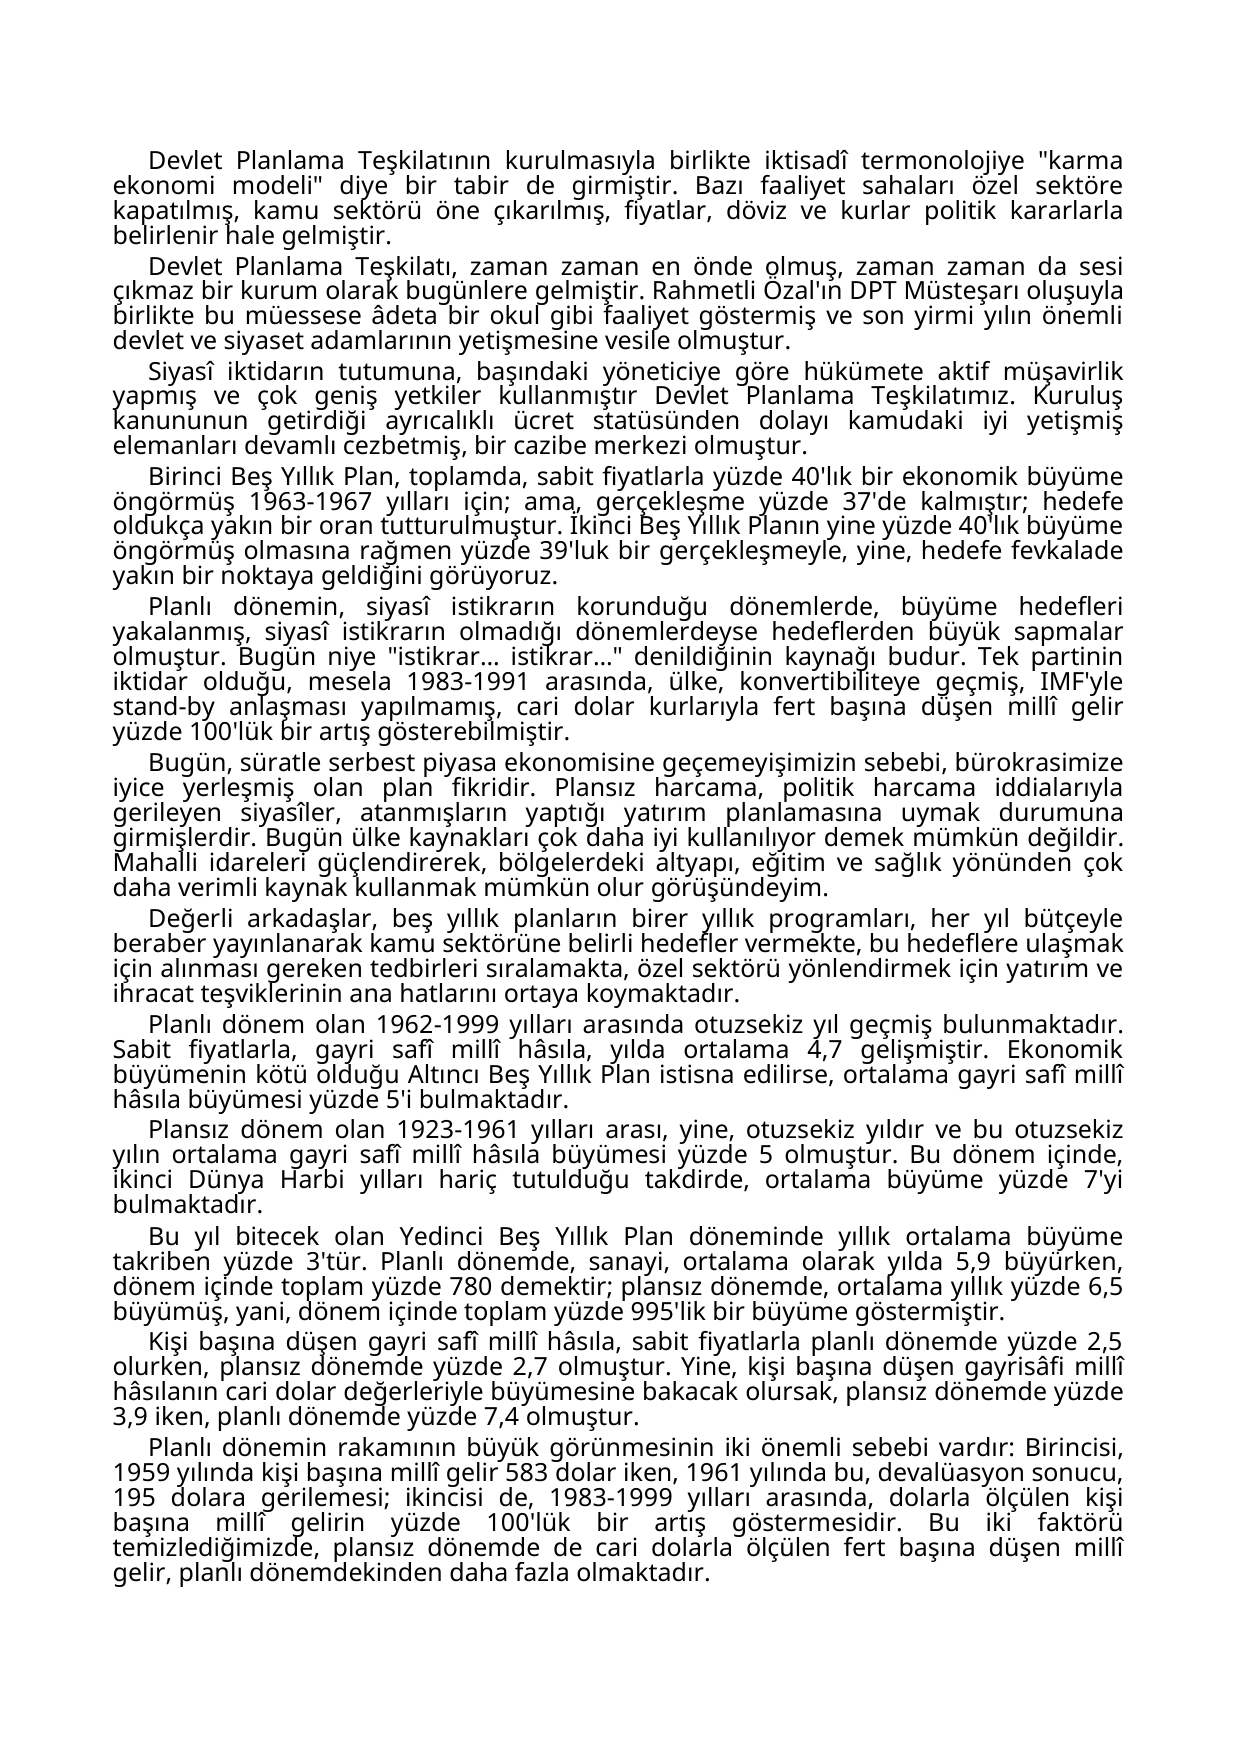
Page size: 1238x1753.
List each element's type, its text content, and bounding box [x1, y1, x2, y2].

text Birinci Beş Yıllık Plan, toplamda, sabit fiyatlarla yüzde 40'lık bir ekonomik büyüme öngörmüş 1963-1967 yılları için; ama, gerçekleşme yüzde 37'de kalmıştır; hedefe oldukça yakın bir oran tutturulmuştur. İkinci Beş Yıllık Planın yine yüzde 40'lık büyüme öngörmüş olmasına rağmen yüzde 39'luk bir gerçekleşmeyle, yine, hedefe fevkalade yakın bir noktaya geldiğini görüyoruz. [112, 465, 1125, 589]
text Kişi başına düşen gayri safî millî hâsıla, sabit fiyatlarla planlı dönemde yüzde 2,5 olurken, plansız dönemde yüzde 2,7 olmuştur. Yine, kişi başına düşen gayrisâfi millî hâsılanın cari dolar değerleriyle büyümesine bakacak olursak, plansız dönemde yüzde 3,9 iken, planlı dönemde yüzde 7,4 olmuştur. [112, 1331, 1125, 1431]
text Planlı dönemin, siyasî istikrarın korunduğu dönemlerde, büyüme hedefleri yakalanmış, siyasî istikrarın olmadığı dönemlerdeyse hedeflerden büyük sapmalar olmuştur. Bugün niye "istikrar... istikrar..." denildiğinin kaynağı budur. Tek partinin iktidar olduğu, mesela 1983-1991 arasında, ülke, konvertibiliteye geçmiş, IMF'yle stand-by anlaşması yapılmamış, cari dolar kurlarıyla fert başına düşen millî gelir yüzde 100'lük bir artış gösterebilmiştir. [112, 595, 1125, 745]
text Devlet Planlama Teşkilatı, zaman zaman en önde olmuş, zaman zaman da sesi çıkmaz bir kurum olarak bugünlere gelmiştir. Rahmetli Özal'ın DPT Müsteşarı oluşuyla birlikte bu müessese âdeta bir okul gibi faaliyet göstermiş ve son yirmi yılın önemli devlet ve siyaset adamlarının yetişmesine vesile olmuştur. [112, 255, 1125, 354]
text Bu yıl bitecek olan Yedinci Beş Yıllık Plan döneminde yıllık ortalama büyüme takriben yüzde 3'tür. Planlı dönemde, sanayi, ortalama olarak yılda 5,9 büyürken, dönem içinde toplam yüzde 780 demektir; plansız dönemde, ortalama yıllık yüzde 6,5 büyümüş, yani, dönem içinde toplam yüzde 995'lik bir büyüme göstermiştir. [112, 1225, 1125, 1325]
text Bugün, süratle serbest piyasa ekonomisine geçemeyişimizin sebebi, bürokrasimize iyice yerleşmiş olan plan fikridir. Plansız harcama, politik harcama iddialarıyla gerileyen siyasîler, atanmışların yaptığı yatırım planlamasına uymak durumuna girmişlerdir. Bugün ülke kaynakları çok daha iyi kullanılıyor demek mümkün değildir. Mahalli idareleri güçlendirerek, bölgelerdeki altyapı, eğitim ve sağlık yönünden çok daha verimli kaynak kullanmak mümkün olur görüşündeyim. [112, 751, 1125, 901]
text Planlı dönem olan 1962-1999 yılları arasında otuzsekiz yıl geçmiş bulunmaktadır. Sabit fiyatlarla, gayri safî millî hâsıla, yılda ortalama 4,7 gelişmiştir. Ekonomik büyümenin kötü olduğu Altıncı Beş Yıllık Plan istisna edilirse, ortalama gayri safî millî hâsıla büyümesi yüzde 5'i bulmaktadır. [112, 1013, 1125, 1113]
text Siyasî iktidarın tutumuna, başındaki yöneticiye göre hükümete aktif müşavirlik yapmış ve çok geniş yetkiler kullanmıştır Devlet Planlama Teşkilatımız. Kuruluş kanununun getirdiği ayrıcalıklı ücret statüsünden dolayı kamudaki iyi yetişmiş elemanları devamlı cezbetmiş, bir cazibe merkezi olmuştur. [112, 360, 1125, 459]
text Değerli arkadaşlar, beş yıllık planların birer yıllık programları, her yıl bütçeyle beraber yayınlanarak kamu sektörüne belirli hedefler vermekte, bu hedeflere ulaşmak için alınması gereken tedbirleri sıralamakta, özel sektörü yönlendirmek için yatırım ve ihracat teşviklerinin ana hatlarını ortaya koymaktadır. [112, 907, 1125, 1007]
text Planlı dönemin rakamının büyük görünmesinin iki önemli sebebi vardır: Birincisi, 1959 yılında kişi başına millî gelir 583 dolar iken, 1961 yılında bu, devalüasyon sonucu, 195 dolara gerilemesi; ikincisi de, 1983-1999 yılları arasında, dolarla ölçülen kişi başına millî gelirin yüzde 100'lük bir artış göstermesidir. Bu iki faktörü temizlediğimizde, plansız dönemde de cari dolarla ölçülen fert başına düşen millî gelir, planlı dönemdekinden daha fazla olmaktadır. [112, 1437, 1125, 1587]
text Plansız dönem olan 1923-1961 yılları arası, yine, otuzsekiz yıldır ve bu otuzsekiz yılın ortalama gayri safî millî hâsıla büyümesi yüzde 5 olmuştur. Bu dönem içinde, ikinci Dünya Harbi yılları hariç tutulduğu takdirde, ortalama büyüme yüzde 7'yi bulmaktadır. [112, 1119, 1125, 1219]
text Devlet Planlama Teşkilatının kurulmasıyla birlikte iktisadî termonolojiye "karma ekonomi modeli" diye bir tabir de girmiştir. Bazı faaliyet sahaları özel sektöre kapatılmış, kamu sektörü öne çıkarılmış, fiyatlar, döviz ve kurlar politik kararlarla belirlenir hale gelmiştir. [112, 150, 1125, 249]
